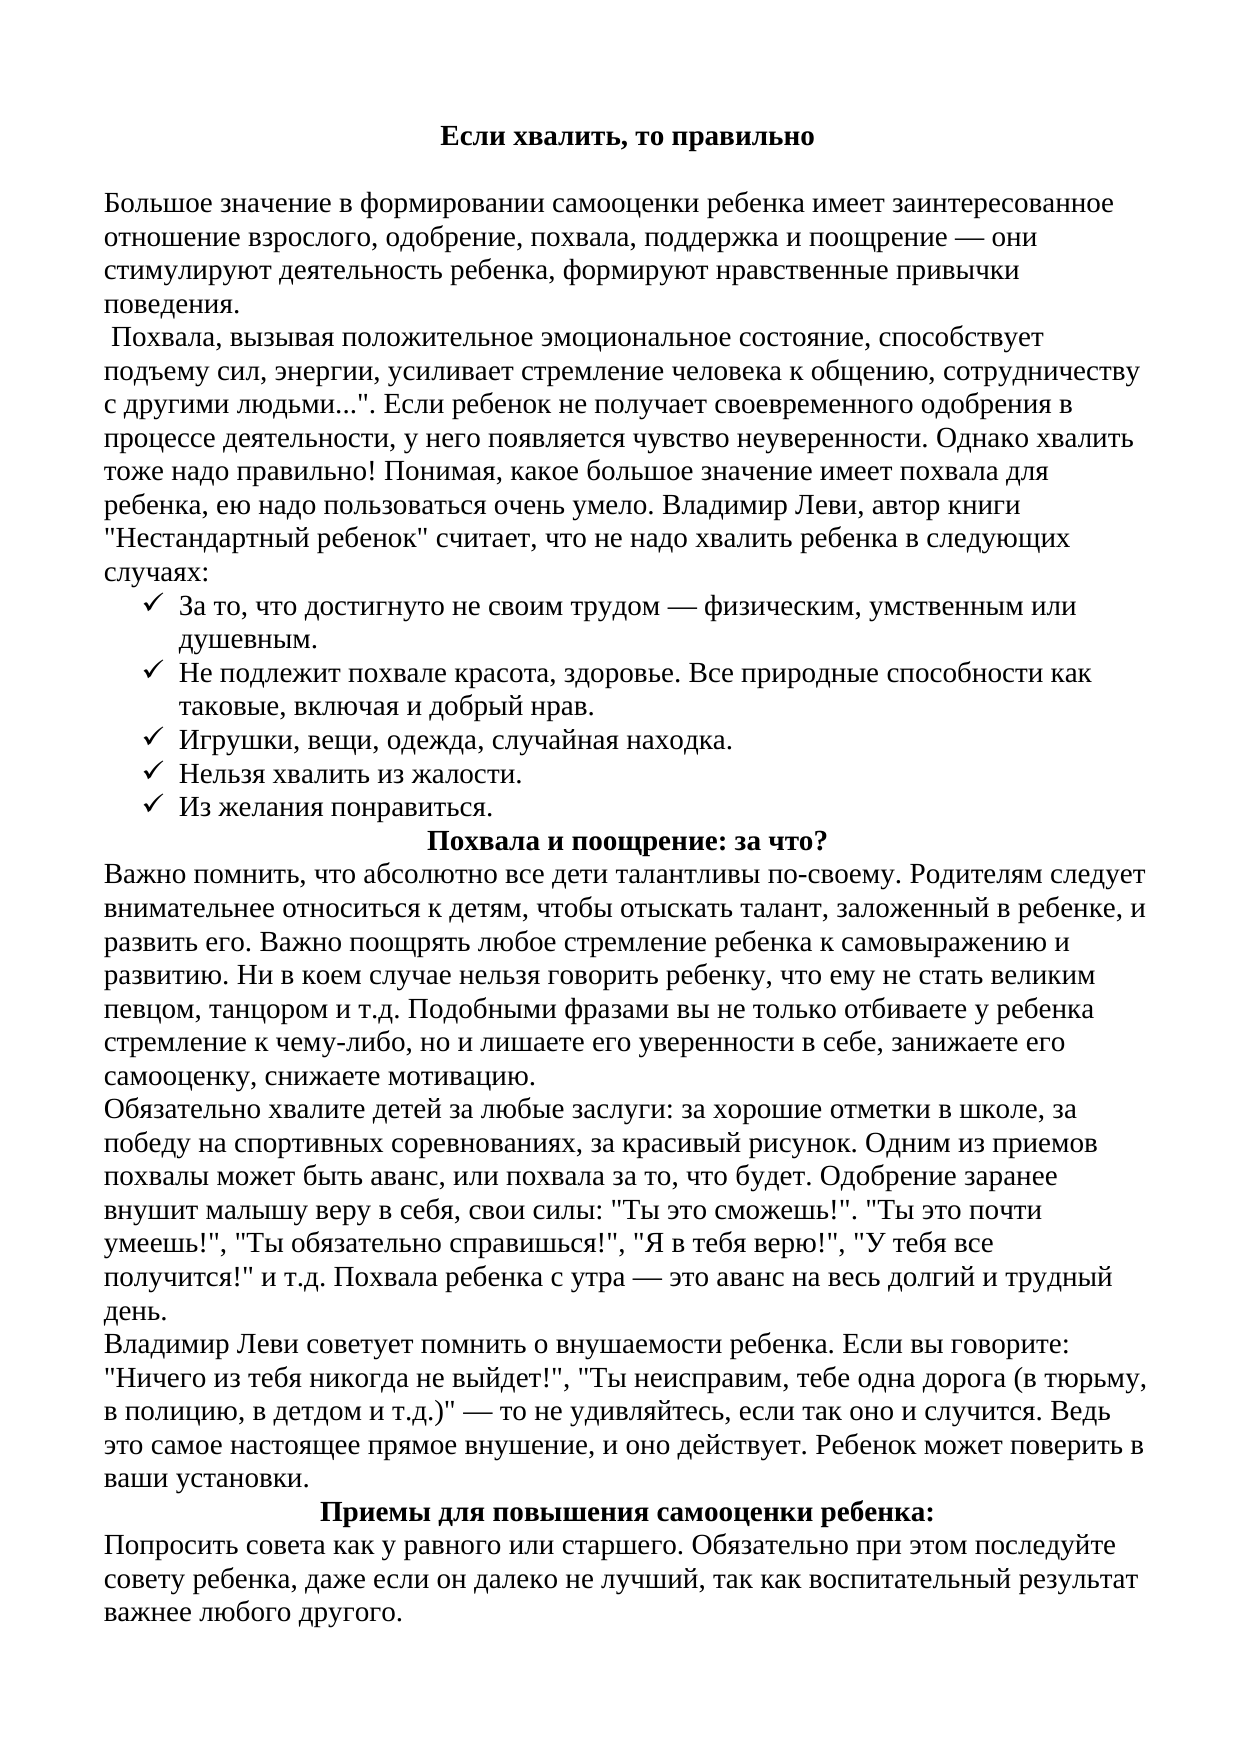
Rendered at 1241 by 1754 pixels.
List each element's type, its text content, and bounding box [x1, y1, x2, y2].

text Попросить совета как у равного или старшего. Обязательно при этом последуйте совету ребенка, даже если он далеко не лучший, так как воспитательный результат важнее любого другого. [103, 1527, 1152, 1628]
text Если хвалить, то правильно [103, 118, 1152, 152]
list Из желания понравиться. [141, 789, 1152, 823]
list Не подлежит похвале красота, здоровье. Все природные способности как таковые, включая и добрый нрав. [141, 655, 1152, 722]
text Большое значение в формировании самооценки ребенка имеет заинтересованное отношение взрослого, одобрение, похвала, поддержка и поощрение — они стимулируют деятельность ребенка, формируют нравственные привычки поведения. [103, 185, 1152, 319]
text Приемы для повышения самооценки ребенка: [103, 1494, 1152, 1527]
text Похвала, вызывая положительное эмоциональное состояние, способствует подъему сил, энергии, усиливает стремление человека к общению, сотрудничеству с другими людьми...". Если ребенок не получает своевременного одобрения в процессе деятельности, у него появляется чувство неуверенности. Однако хвалить тоже надо правильно! Понимая, какое большое значение имеет похвала для ребенка, ею надо пользоваться очень умело. Владимир Леви, автор книги "Нестандартный ребенок" считает, что не надо хвалить ребенка в следующих случаях: [103, 319, 1152, 588]
list Нельзя хвалить из жалости. [141, 756, 1152, 789]
list За то, что достигнуто не своим трудом — физическим, умственным или душевным. [141, 588, 1152, 655]
text Похвала и поощрение: за что? [103, 823, 1152, 857]
text Важно помнить, что абсолютно все дети талантливы по-своему. Родителям следует внимательнее относиться к детям, чтобы отыскать талант, заложенный в ребенке, и развить его. Важно поощрять любое стремление ребенка к самовыражению и развитию. Ни в коем случае нельзя говорить ребенку, что ему не стать великим певцом, танцором и т.д. Подобными фразами вы не только отбиваете у ребенка стремление к чему-либо, но и лишаете его уверенности в себе, занижаете его самооценку, снижаете мотивацию. [103, 857, 1152, 1091]
text Владимир Леви советует помнить о внушаемости ребенка. Если вы говорите: "Ничего из тебя никогда не выйдет!", "Ты неисправим, тебе одна дорога (в тюрьму, в полицию, в детдом и т.д.)" — то не удивляйтесь, если так оно и случится. Ведь это самое настоящее прямое внушение, и оно действует. Ребенок может поверить в ваши установки. [103, 1326, 1152, 1494]
text Обязательно хвалите детей за любые заслуги: за хорошие отметки в школе, за победу на спортивных соревнованиях, за красивый рисунок. Одним из приемов похвалы может быть аванс, или похвала за то, что будет. Одобрение заранее внушит малышу веру в себя, свои силы: "Ты это сможешь!". "Ты это почти умеешь!", "Ты обязательно справишься!", "Я в тебя верю!", "У тебя все получится!" и т.д. Похвала ребенка с утра — это аванс на весь долгий и трудный день. [103, 1091, 1152, 1326]
list Игрушки, вещи, одежда, случайная находка. [141, 722, 1152, 756]
